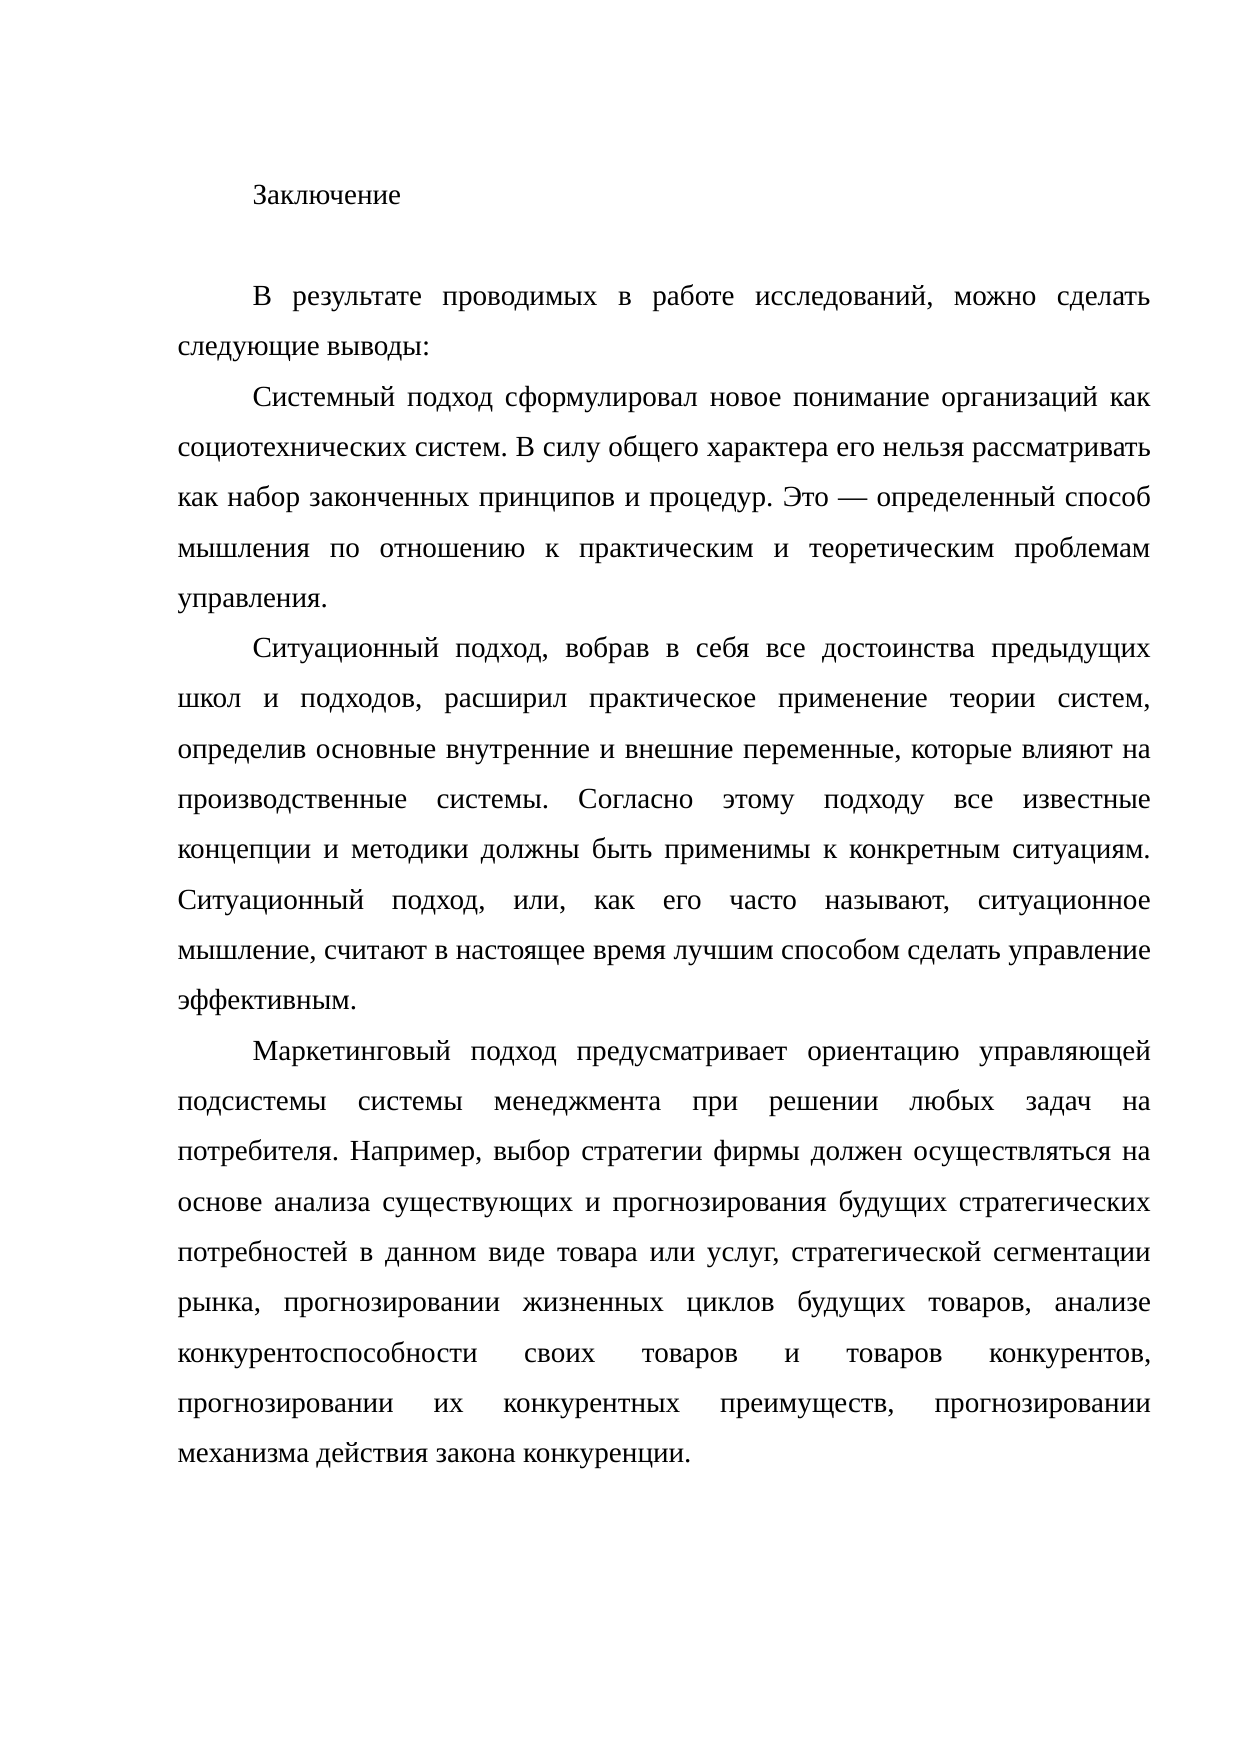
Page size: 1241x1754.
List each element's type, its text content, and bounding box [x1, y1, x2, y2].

text Маркетинговый подход предусматривает ориентацию управляющей подсистемы системы менеджмента при решении любых задач на потребителя. Например, выбор стратегии фирмы должен осуществляться на основе анализа существующих и прогнозирования будущих стратегических потребностей в данном виде товара или услуг, стратегической сегментации рынка, прогнозировании жизненных циклов будущих товаров, анализе конкурентоспособности своих товаров и товаров конкурентов, прогнозировании их конкурентных преимуществ, прогнозировании механизма действия закона конкуренции. [177, 1033, 1152, 1469]
text В результате проводимых в работе исследований, можно сделать следующие выводы: [177, 278, 1152, 362]
text Заключение [177, 177, 1152, 211]
text Ситуационный подход, вобрав в себя все достоинства предыдущих школ и подходов, расширил практическое применение теории систем, определив основные внутренние и внешние переменные, которые влияют на производственные системы. Согласно этому подходу все известные концепции и методики должны быть применимы к конкретным ситуациям. Ситуационный подход, или, как его часто называют, ситуационное мышление, считают в настоящее время лучшим способом сделать управление эффективным. [177, 630, 1152, 1016]
text Системный подход сформулировал новое понимание организаций как социотехнических систем. В силу общего характера его нельзя рассматривать как набор законченных принципов и процедур. Это — определенный способ мышления по отношению к практическим и теоретическим проблемам управления. [177, 379, 1152, 613]
